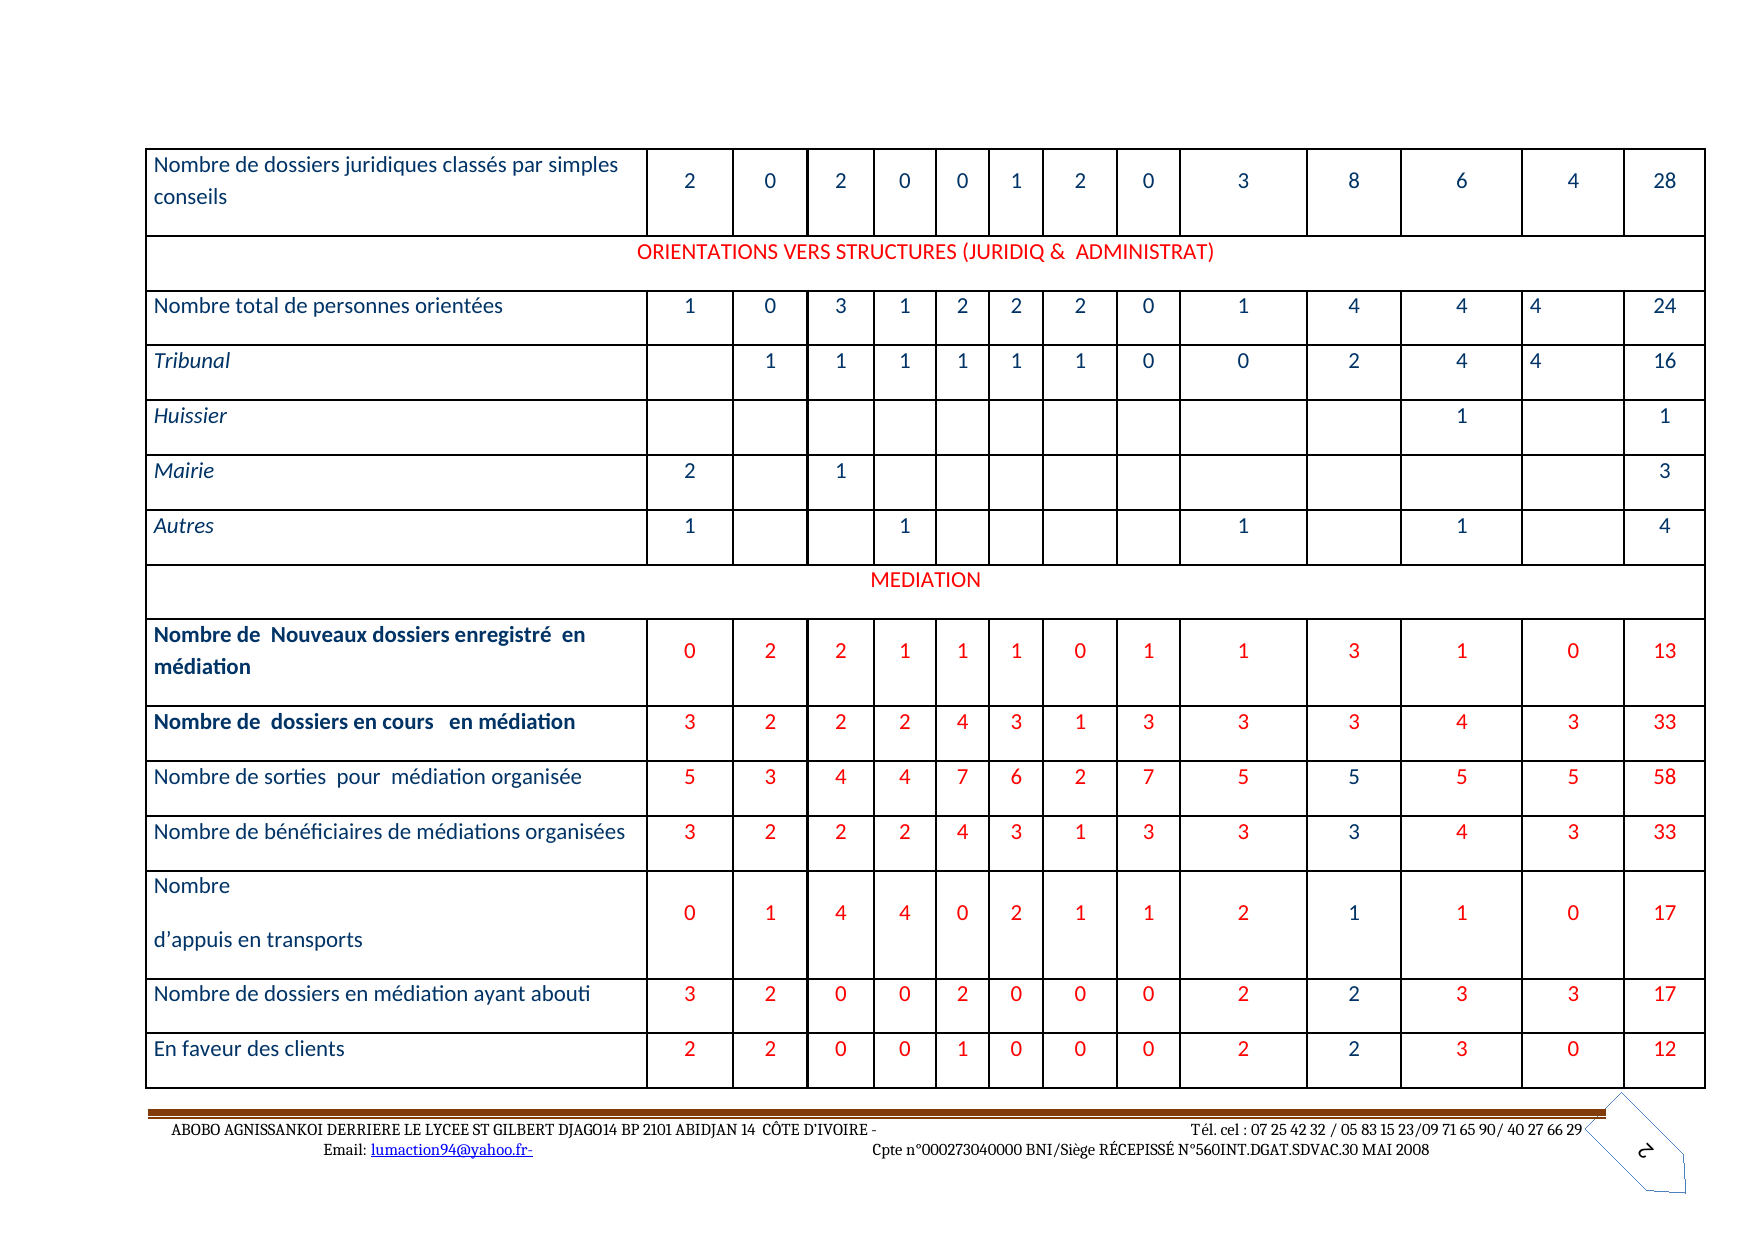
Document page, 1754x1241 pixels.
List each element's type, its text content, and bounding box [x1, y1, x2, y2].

table_cell 2 [1181, 980, 1306, 1032]
table_cell 17 [1625, 872, 1704, 977]
table_cell 2 [648, 150, 732, 235]
table_cell 16 [1625, 346, 1704, 399]
table_cell [1118, 401, 1179, 454]
table_cell 2 [875, 707, 935, 760]
table_cell 4 [937, 817, 988, 869]
table_cell 0 [734, 150, 806, 235]
table_cell 0 [937, 872, 988, 977]
table_cell [1308, 456, 1400, 509]
table_cell 1 [648, 511, 732, 563]
table_cell [734, 511, 806, 563]
table_cell 3 [1402, 980, 1521, 1032]
table_cell 2 [1308, 980, 1400, 1032]
table_cell [1181, 456, 1306, 509]
table_cell [990, 511, 1042, 563]
table_cell 2 [990, 292, 1042, 344]
table_cell 0 [648, 620, 732, 705]
table_cell MEDIATION [147, 566, 1704, 618]
table_cell 3 [734, 762, 806, 815]
table_cell 1 [1044, 707, 1116, 760]
table_cell 2 [648, 1034, 732, 1087]
table_cell 1 [1181, 620, 1306, 705]
table_cell 1 [648, 292, 732, 344]
table_cell 4 [875, 762, 935, 815]
table_cell 0 [1118, 1034, 1179, 1087]
table_cell 0 [875, 980, 935, 1032]
table_cell [1308, 511, 1400, 563]
table_cell 2 [990, 872, 1042, 977]
table_cell 2 [1044, 762, 1116, 815]
table_cell 2 [1308, 346, 1400, 399]
table_cell 0 [1118, 150, 1179, 235]
table_cell 33 [1625, 817, 1704, 869]
table_cell 3 [1308, 817, 1400, 869]
table_cell 4 [809, 762, 873, 815]
table_cell 2 [648, 456, 732, 509]
table_cell 1 [875, 346, 935, 399]
table_cell Mairie [147, 456, 646, 509]
table_cell 7 [1118, 762, 1179, 815]
table_cell Nombre de dossiers en médiation ayant abouti [147, 980, 646, 1032]
table_cell 0 [809, 1034, 873, 1087]
table_cell [875, 401, 935, 454]
table_cell 0 [1181, 346, 1306, 399]
table_cell 0 [734, 292, 806, 344]
table_cell 2 [937, 292, 988, 344]
table_cell [1308, 401, 1400, 454]
table_cell 24 [1625, 292, 1704, 344]
table_cell 4 [1402, 346, 1521, 399]
table_cell 2 [809, 620, 873, 705]
table_cell 2 [734, 980, 806, 1032]
table_cell 1 [1181, 511, 1306, 563]
table_cell 6 [1402, 150, 1521, 235]
table_cell 1 [1625, 401, 1704, 454]
table_cell 2 [809, 817, 873, 869]
table_cell [990, 456, 1042, 509]
table_cell 4 [809, 872, 873, 977]
table_cell 4 [937, 707, 988, 760]
table_cell 2 [734, 707, 806, 760]
table_cell Nombre de dossiers juridiques classés par simples conseils [147, 150, 646, 235]
table_cell 4 [1402, 707, 1521, 760]
table_cell [1044, 401, 1116, 454]
table_cell 5 [1523, 762, 1623, 815]
table_cell 6 [990, 762, 1042, 815]
table_cell 3 [1118, 817, 1179, 869]
table_cell 1 [734, 872, 806, 977]
table_cell 1 [990, 346, 1042, 399]
table_cell 1 [1044, 872, 1116, 977]
table_cell [809, 401, 873, 454]
table_cell [937, 401, 988, 454]
table_cell 1 [937, 1034, 988, 1087]
table_cell 2 [1044, 150, 1116, 235]
table_cell [648, 346, 732, 399]
table_cell [937, 456, 988, 509]
table_cell 0 [1044, 620, 1116, 705]
table_cell 3 [1308, 620, 1400, 705]
table_cell 0 [1044, 980, 1116, 1032]
table_cell 3 [1181, 817, 1306, 869]
table_cell 3 [1523, 707, 1623, 760]
table_cell 4 [875, 872, 935, 977]
table_cell 0 [1118, 292, 1179, 344]
table_cell 3 [990, 817, 1042, 869]
table_cell 5 [1308, 762, 1400, 815]
table_cell 0 [648, 872, 732, 977]
table_cell 1 [809, 346, 873, 399]
table_cell 2 [1308, 1034, 1400, 1087]
table_cell 8 [1308, 150, 1400, 235]
table_cell Nombre de dossiers en cours en médiation [147, 707, 646, 760]
table_cell 3 [1625, 456, 1704, 509]
table_cell [1523, 401, 1623, 454]
table_cell [1523, 511, 1623, 563]
table_cell 3 [648, 817, 732, 869]
table_cell [937, 511, 988, 563]
table_cell 5 [1181, 762, 1306, 815]
table_cell 0 [937, 150, 988, 235]
table_cell 0 [809, 980, 873, 1032]
table_cell Nombre d’appuis en transports [147, 872, 646, 977]
table_cell 33 [1625, 707, 1704, 760]
table_cell 1 [1402, 620, 1521, 705]
table_cell Tribunal [147, 346, 646, 399]
table_cell [1523, 456, 1623, 509]
table_cell 17 [1625, 980, 1704, 1032]
table_cell Huissier [147, 401, 646, 454]
table_cell 0 [990, 1034, 1042, 1087]
table_cell Nombre de sorties pour médiation organisée [147, 762, 646, 815]
table_cell 3 [648, 707, 732, 760]
table_cell 4 [1625, 511, 1704, 563]
table_cell 0 [1044, 1034, 1116, 1087]
table_cell [1044, 456, 1116, 509]
table_cell 2 [809, 150, 873, 235]
table_cell 0 [1523, 620, 1623, 705]
table_cell 0 [990, 980, 1042, 1032]
table_cell 5 [648, 762, 732, 815]
table_cell 3 [1181, 150, 1306, 235]
table_cell [875, 456, 935, 509]
table_cell Nombre total de personnes orientées [147, 292, 646, 344]
table_cell 12 [1625, 1034, 1704, 1087]
table_cell 1 [1044, 346, 1116, 399]
table_cell 3 [1402, 1034, 1521, 1087]
table_cell 3 [648, 980, 732, 1032]
table_cell ORIENTATIONS VERS STRUCTURES (JURIDIQ & ADMINISTRAT) [147, 237, 1704, 289]
table_cell [734, 456, 806, 509]
table_cell 4 [1523, 346, 1623, 399]
table_cell 1 [809, 456, 873, 509]
table_cell [1118, 511, 1179, 563]
table_cell 2 [734, 1034, 806, 1087]
table_cell 1 [734, 346, 806, 399]
table_cell 1 [937, 346, 988, 399]
table_cell Nombre de bénéficiaires de médiations organisées [147, 817, 646, 869]
table_cell 3 [1181, 707, 1306, 760]
table_cell 1 [875, 292, 935, 344]
table_cell [1118, 456, 1179, 509]
table_cell 3 [990, 707, 1042, 760]
table_cell [1181, 401, 1306, 454]
table_cell 5 [1402, 762, 1521, 815]
table_cell 0 [1118, 346, 1179, 399]
table_cell [809, 511, 873, 563]
table_cell 4 [1402, 817, 1521, 869]
table_cell 2 [1044, 292, 1116, 344]
table_cell Autres [147, 511, 646, 563]
table_cell 1 [1402, 401, 1521, 454]
table_cell En faveur des clients [147, 1034, 646, 1087]
table_cell 0 [1118, 980, 1179, 1032]
table_cell 1 [990, 150, 1042, 235]
table_cell [990, 401, 1042, 454]
table_cell 2 [734, 620, 806, 705]
table_cell 2 [875, 817, 935, 869]
table_cell [648, 401, 732, 454]
table_cell Nombre de Nouveaux dossiers enregistré en médiation [147, 620, 646, 705]
table_cell 0 [1523, 1034, 1623, 1087]
table_cell 7 [937, 762, 988, 815]
table_cell 1 [990, 620, 1042, 705]
table_cell 1 [1308, 872, 1400, 977]
table_cell 1 [1402, 872, 1521, 977]
table_cell [1044, 511, 1116, 563]
table_cell 4 [1402, 292, 1521, 344]
table_cell 3 [1308, 707, 1400, 760]
table_cell 2 [809, 707, 873, 760]
table_cell [1402, 456, 1521, 509]
table_cell 2 [1181, 1034, 1306, 1087]
table_cell 2 [937, 980, 988, 1032]
table_cell 2 [1181, 872, 1306, 977]
table_cell 1 [875, 511, 935, 563]
table_cell 28 [1625, 150, 1704, 235]
table_cell 3 [1118, 707, 1179, 760]
table_cell 0 [875, 150, 935, 235]
table_cell 1 [937, 620, 988, 705]
table_cell 13 [1625, 620, 1704, 705]
table_cell 1 [1118, 620, 1179, 705]
table_cell 3 [1523, 980, 1623, 1032]
table_cell 4 [1523, 150, 1623, 235]
table_cell 1 [1181, 292, 1306, 344]
table_cell [734, 401, 806, 454]
table_cell 58 [1625, 762, 1704, 815]
table_cell 2 [734, 817, 806, 869]
table_cell 3 [1523, 817, 1623, 869]
table_cell 3 [809, 292, 873, 344]
table_cell 1 [1044, 817, 1116, 869]
table_cell 0 [1523, 872, 1623, 977]
table_cell 1 [1118, 872, 1179, 977]
table_cell 4 [1308, 292, 1400, 344]
table_cell 4 [1523, 292, 1623, 344]
table_cell 0 [875, 1034, 935, 1087]
table_cell 1 [875, 620, 935, 705]
table_cell 1 [1402, 511, 1521, 563]
